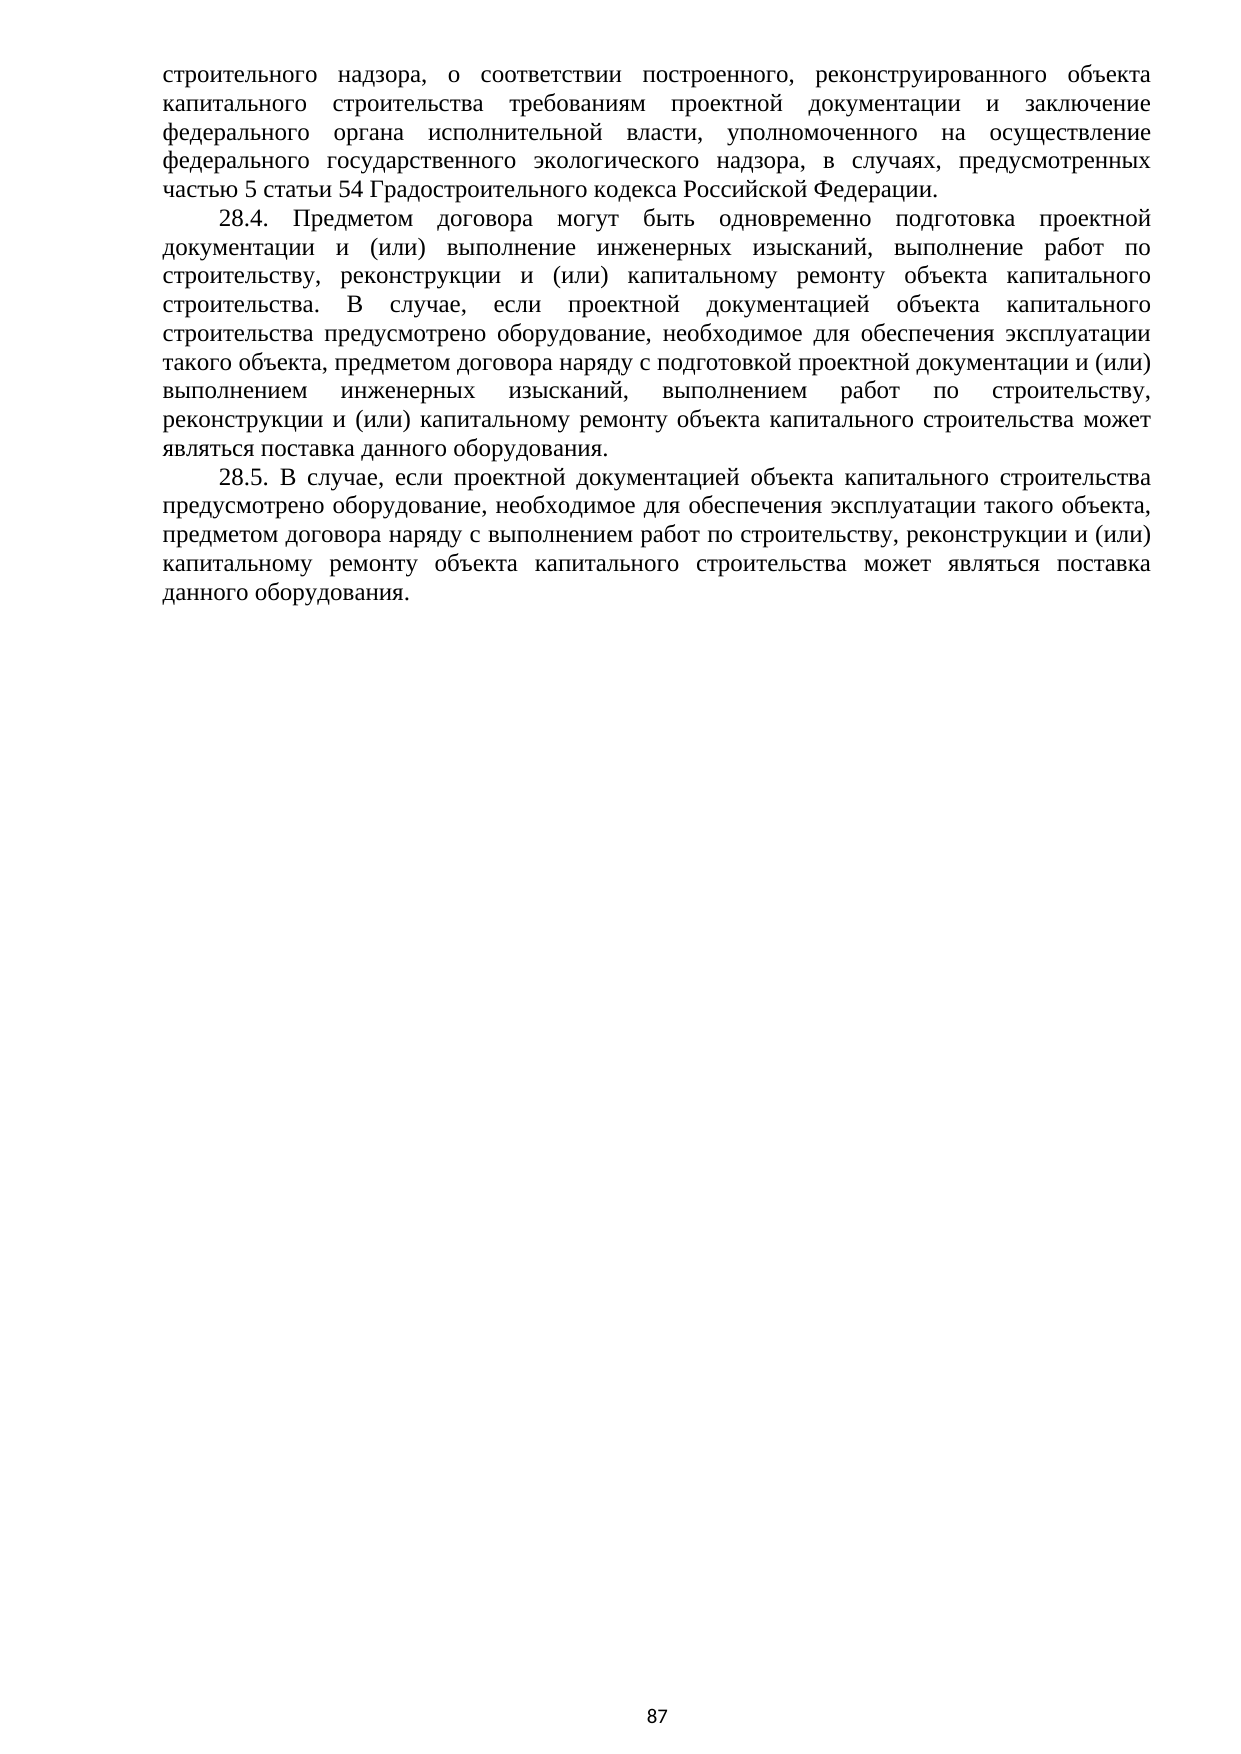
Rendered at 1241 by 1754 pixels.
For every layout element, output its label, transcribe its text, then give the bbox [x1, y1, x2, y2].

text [162, 59, 1152, 203]
text 28.4. Предметом договора могут быть одновременно подготовка проектной документации и (или) выполнение инженерных изысканий, выполнение работ по строительству, реконструкции и (или) капитальному ремонту объекта капитального строительства. В случае, если проектной документацией объекта капитального строительства предусмотрено оборудование, необходимое для обеспечения эксплуатации такого объекта, предметом договора наряду с подготовкой проектной документации и (или) выполнением инженерных изысканий, выполнением работ по строительству, реконструкции и (или) капитальному ремонту объекта капитального строительства может являться поставка данного оборудования. [162, 203, 1152, 462]
text 28.5. В случае, если проектной документацией объекта капитального строительства предусмотрено оборудование, необходимое для обеспечения эксплуатации такого объекта, предметом договора наряду с выполнением работ по строительству, реконструкции и (или) капитальному ремонту объекта капитального строительства может являться поставка данного оборудования. [162, 462, 1152, 605]
